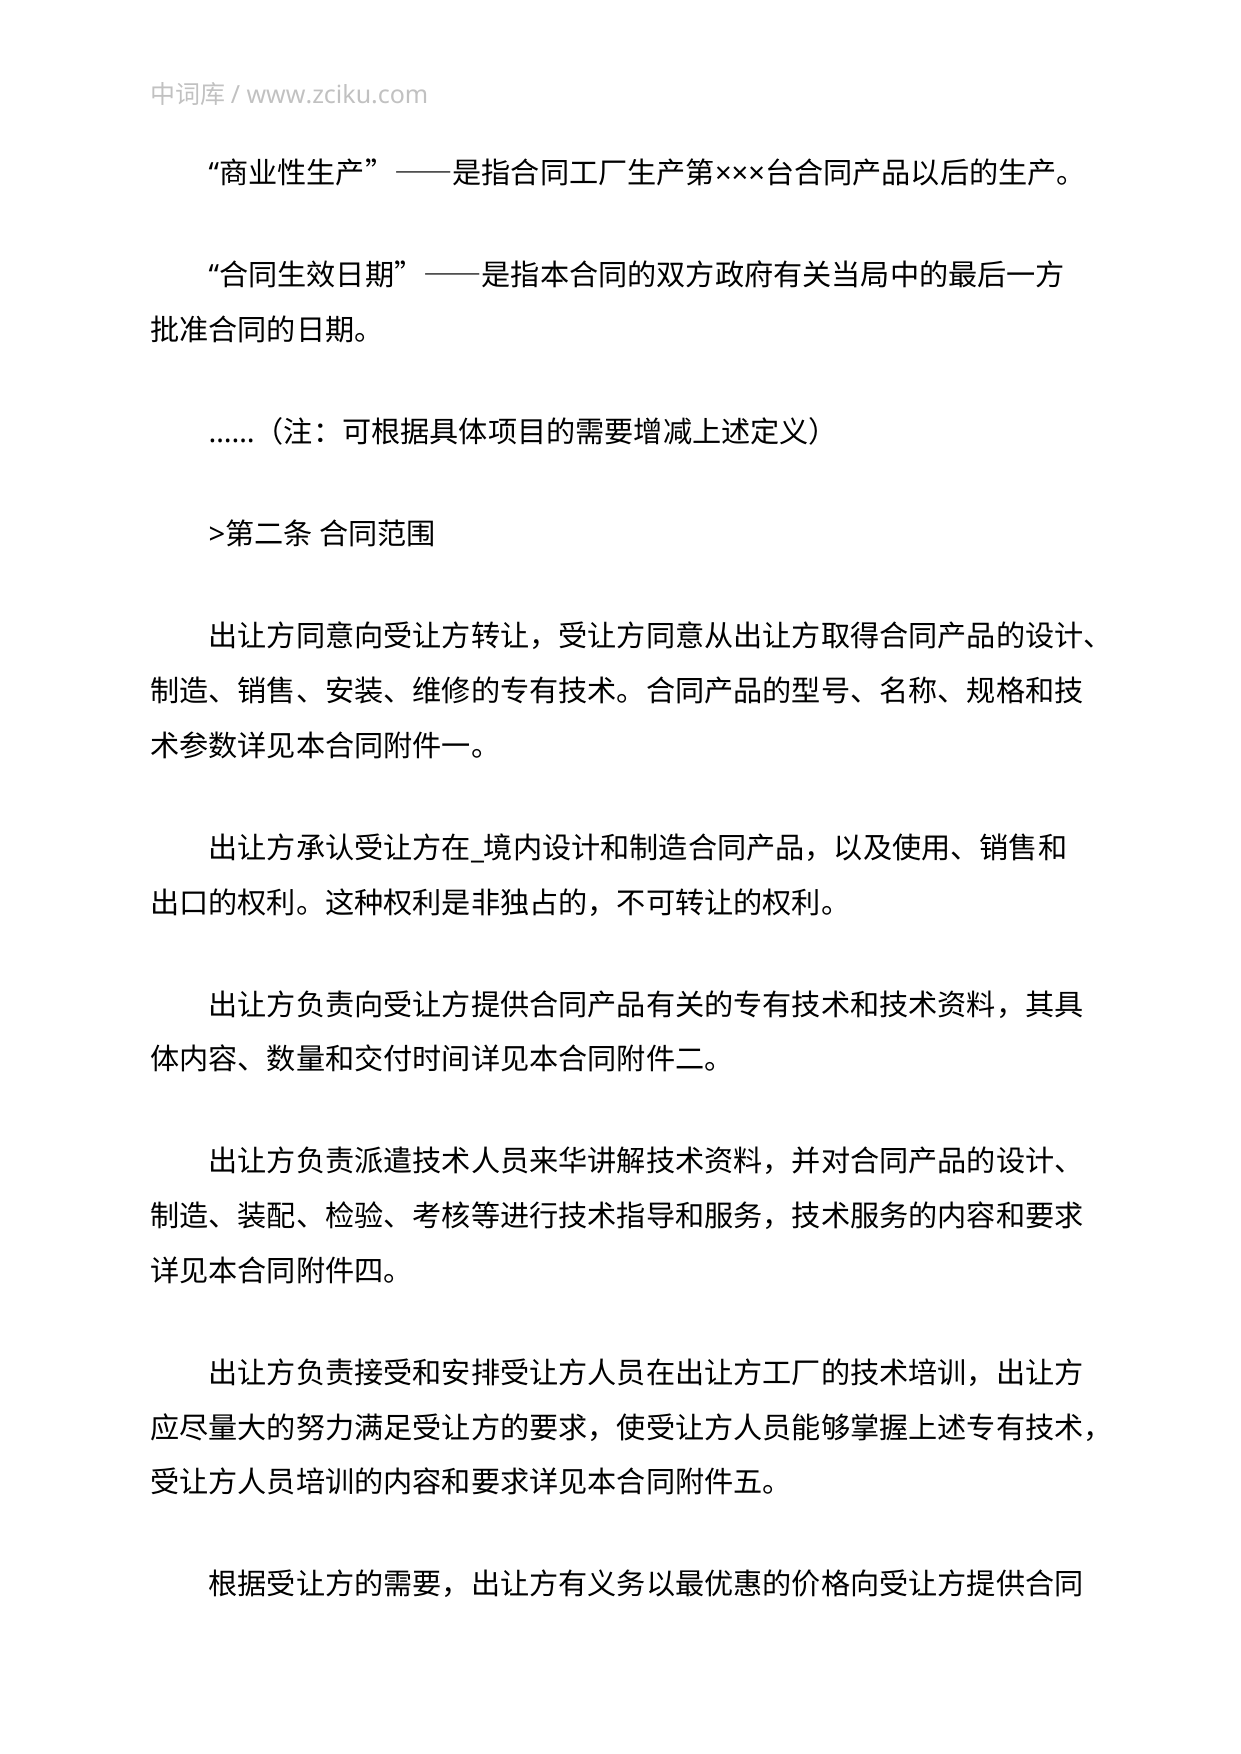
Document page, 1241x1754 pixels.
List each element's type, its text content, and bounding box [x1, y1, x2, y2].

text 出让方承认受让方在_境内设计和制造合同产品，以及使用、销售和出口的权利。这种权利是非独占的，不可转让的权利。 [150, 824, 1090, 922]
text ……（注：可根据具体项目的需要增减上述定义） [150, 409, 1090, 451]
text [150, 1561, 1090, 1603]
text “合同生效日期”——是指本合同的双方政府有关当局中的最后一方批准合同的日期。 [150, 252, 1090, 349]
text 出让方负责接受和安排受让方人员在出让方工厂的技术培训，出让方应尽量大的努力满足受让方的要求，使受让方人员能够掌握上述专有技术，受让方人员培训的内容和要求详见本合同附件五。 [150, 1349, 1090, 1501]
text >第二条 合同范围 [150, 511, 1090, 553]
text 出让方同意向受让方转让，受让方同意从出让方取得合同产品的设计、制造、销售、安装、维修的专有技术。合同产品的型号、名称、规格和技术参数详见本合同附件一。 [150, 613, 1090, 765]
text 出让方负责向受让方提供合同产品有关的专有技术和技术资料，其具体内容、数量和交付时间详见本合同附件二。 [150, 981, 1090, 1078]
text 出让方负责派遣技术人员来华讲解技术资料，并对合同产品的设计、制造、装配、检验、考核等进行技术指导和服务，技术服务的内容和要求详见本合同附件四。 [150, 1138, 1090, 1290]
text “商业性生产”——是指合同工厂生产第×××台合同产品以后的生产。 [150, 150, 1090, 192]
